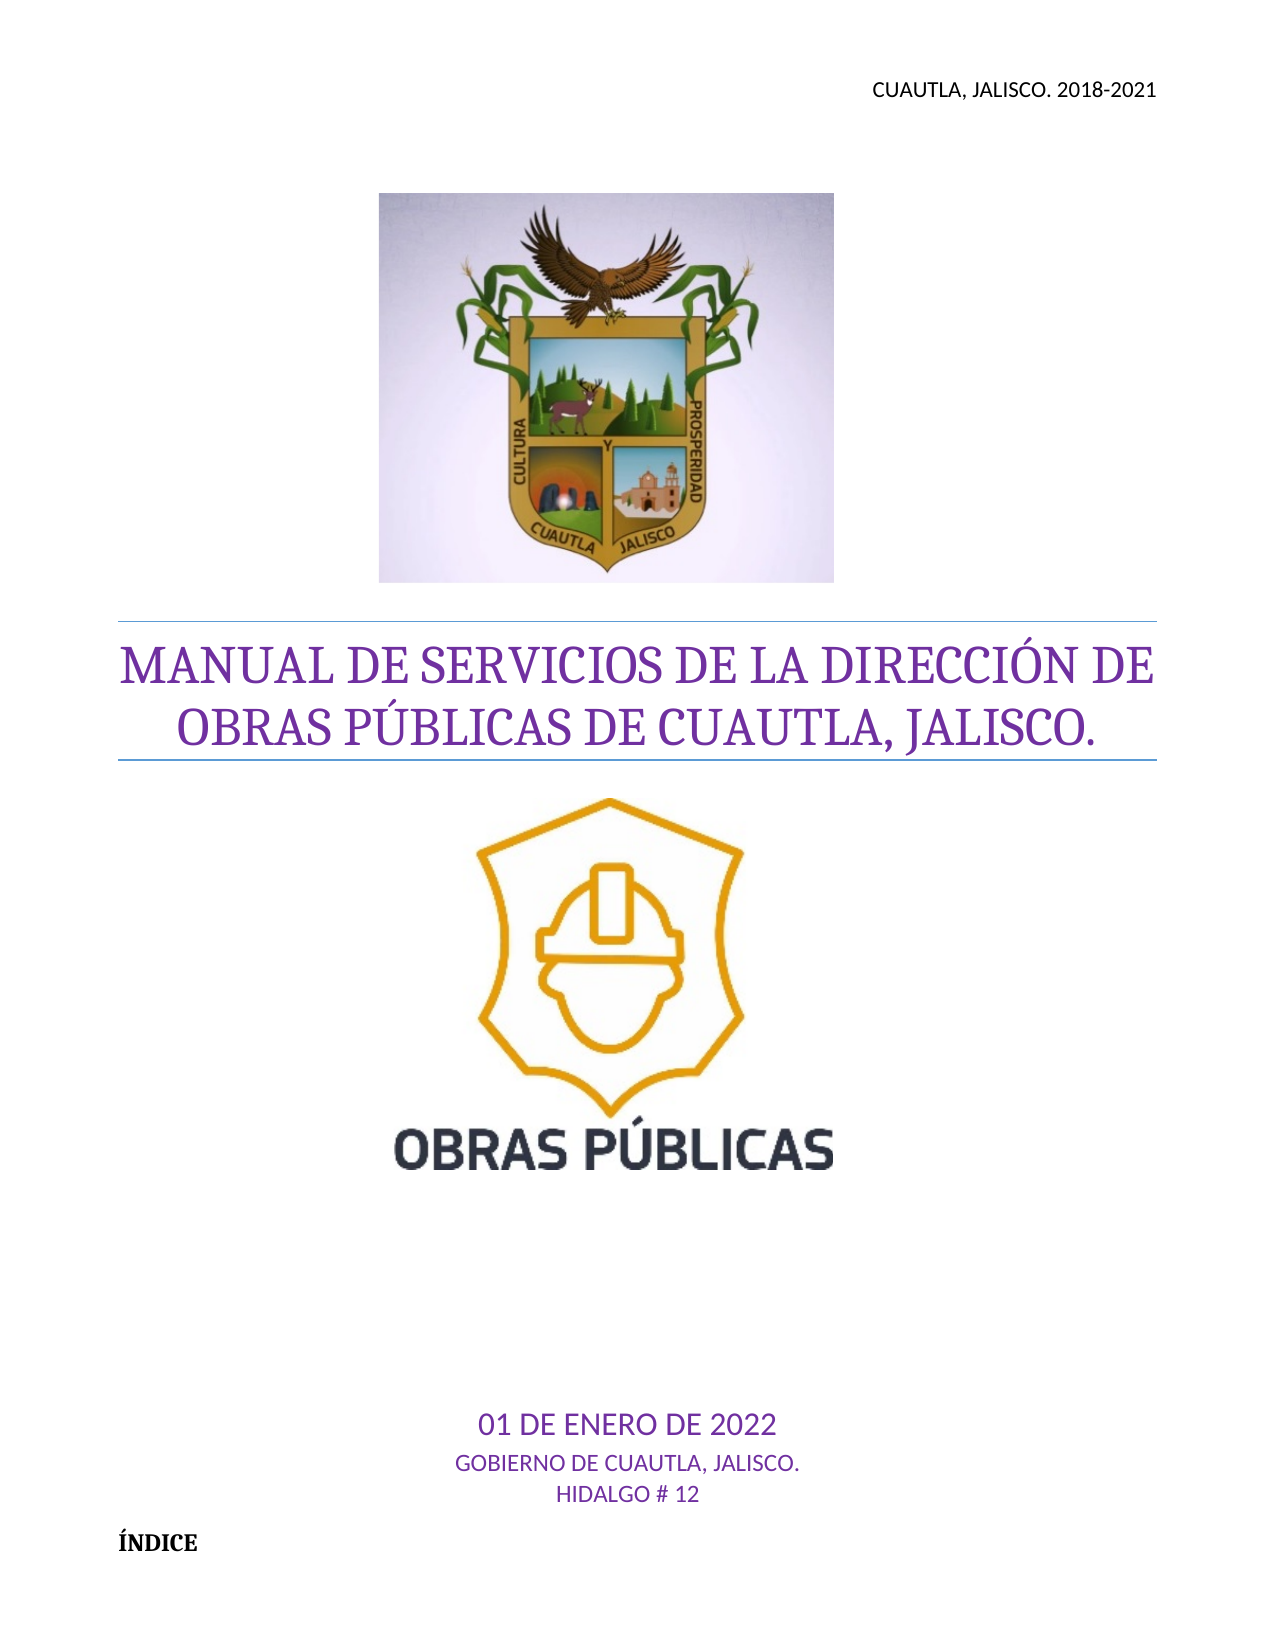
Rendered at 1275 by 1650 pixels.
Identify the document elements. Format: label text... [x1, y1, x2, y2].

picture [378, 193, 834, 585]
text ÍNDICE [118, 1529, 1157, 1558]
text Manual de SERVICIOS de la Dirección de Obras Públicas de Cuautla, Jalisco. [118, 622, 1157, 759]
picture [393, 798, 833, 1170]
